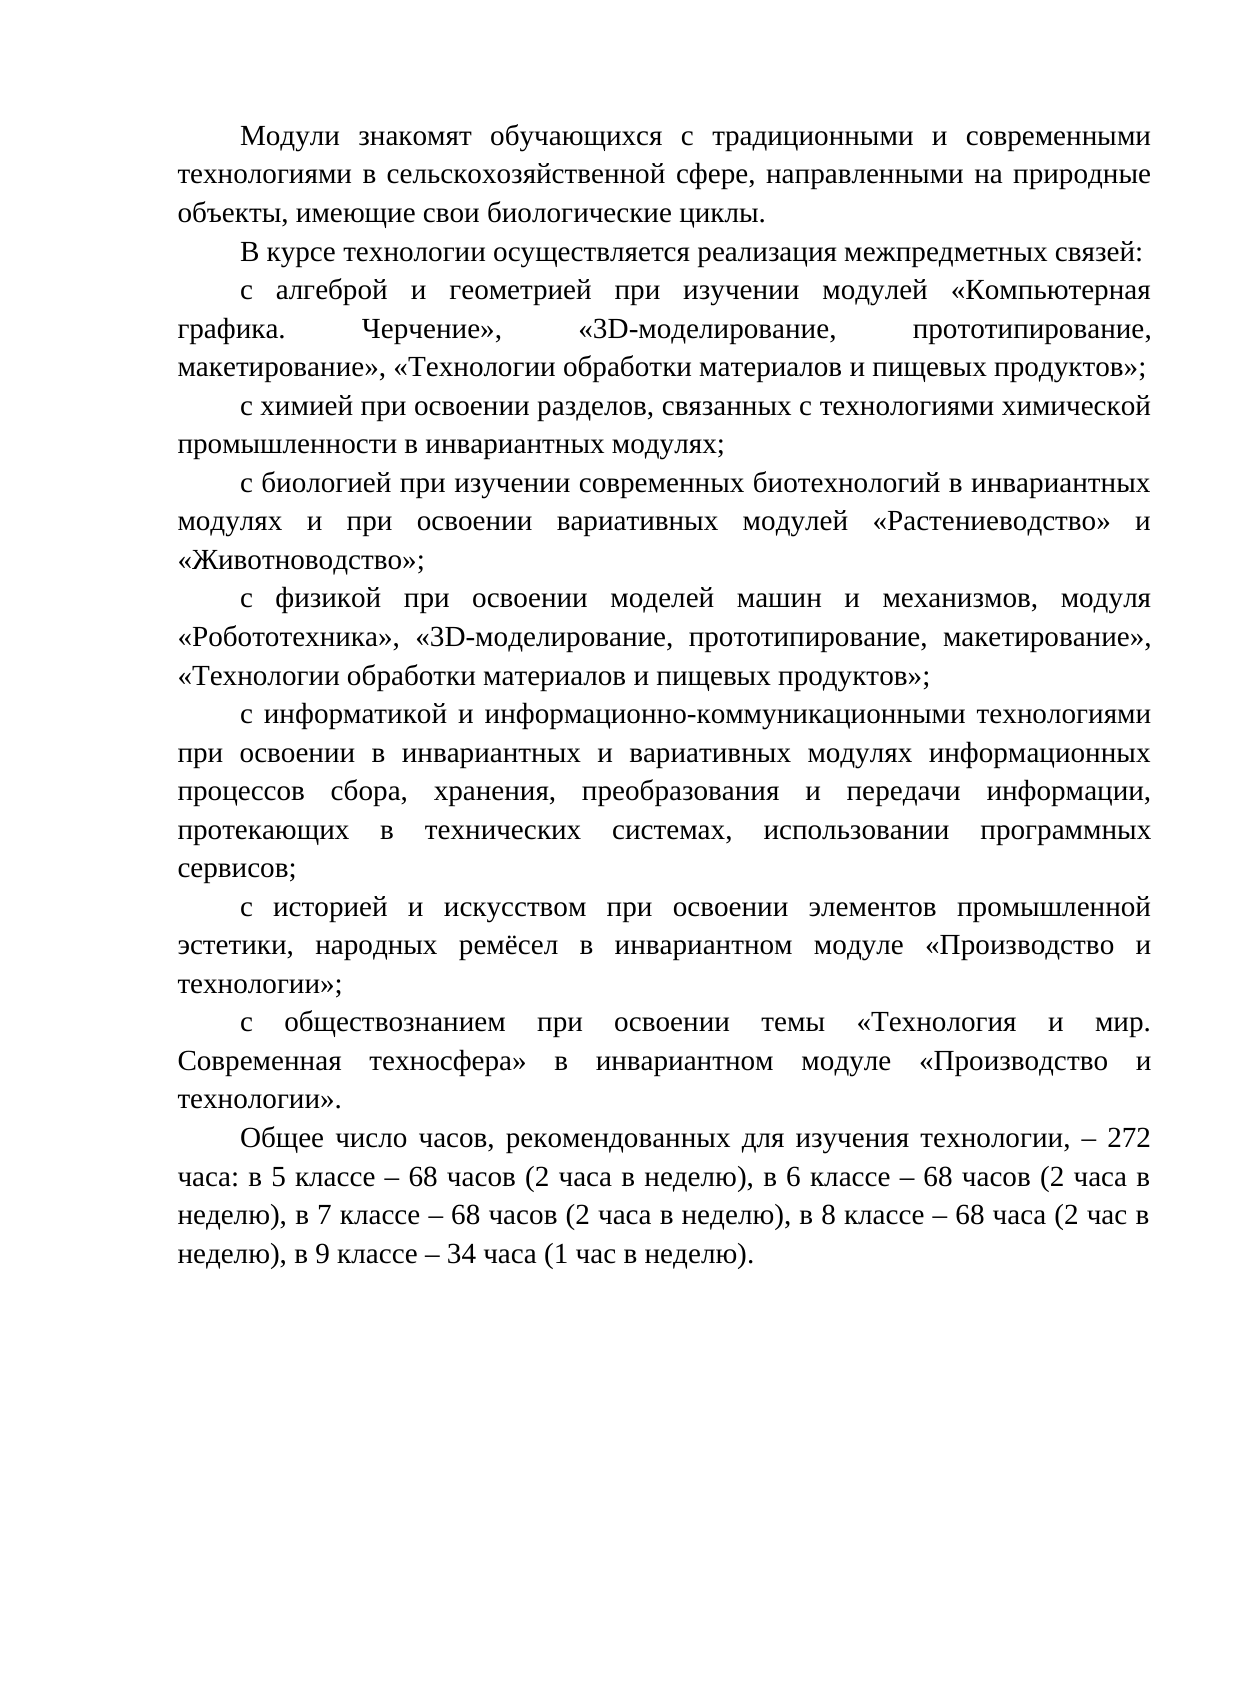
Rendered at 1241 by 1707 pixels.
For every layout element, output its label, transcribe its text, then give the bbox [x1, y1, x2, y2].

text В курсе технологии осуществляется реализация межпредметных связей: [177, 234, 1152, 267]
text с химией при освоении разделов, связанных с технологиями химической промышленности в инвариантных модулях; [177, 388, 1152, 460]
text с биологией при изучении современных биотехнологий в инвариантных модулях и при освоении вариативных модулей «Растениеводство» и «Животноводство»; [177, 465, 1152, 576]
text с алгеброй и геометрией при изучении модулей «Компьютерная графика. Черчение», «3D-моделирование, прототипирование, макетирование», «Технологии обработки материалов и пищевых продуктов»; [177, 272, 1152, 383]
text с физикой при освоении моделей машин и механизмов, модуля «Робототехника», «3D-моделирование, прототипирование, макетирование», «Технологии обработки материалов и пищевых продуктов»; [177, 581, 1152, 691]
text с информатикой и информационно-коммуникационными технологиями при освоении в инвариантных и вариативных модулях информационных процессов сбора, хранения, преобразования и передачи информации, протекающих в технических системах, использовании программных сервисов; [177, 696, 1152, 884]
text Общее число часов, рекомендованных для изучения технологии, – 272 часа: в 5 классе – 68 часов (2 часа в неделю), в 6 классе – 68 часов (2 часа в неделю), в 7 классе – 68 часов (2 часа в неделю), в 8 классе – 68 часа (2 час в неделю), в 9 классе – 34 часа (1 час в неделю). [177, 1120, 1152, 1269]
text с историей и искусством при освоении элементов промышленной эстетики, народных ремёсел в инвариантном модуле «Производство и технологии»; [177, 889, 1152, 999]
text Модули знакомят обучающихся с традиционными и современными технологиями в сельскохозяйственной сфере, направленными на природные объекты, имеющие свои биологические циклы. [177, 118, 1152, 229]
text с обществознанием при освоении темы «Технология и мир. Современная техносфера» в инвариантном модуле «Производство и технологии». [177, 1004, 1152, 1115]
